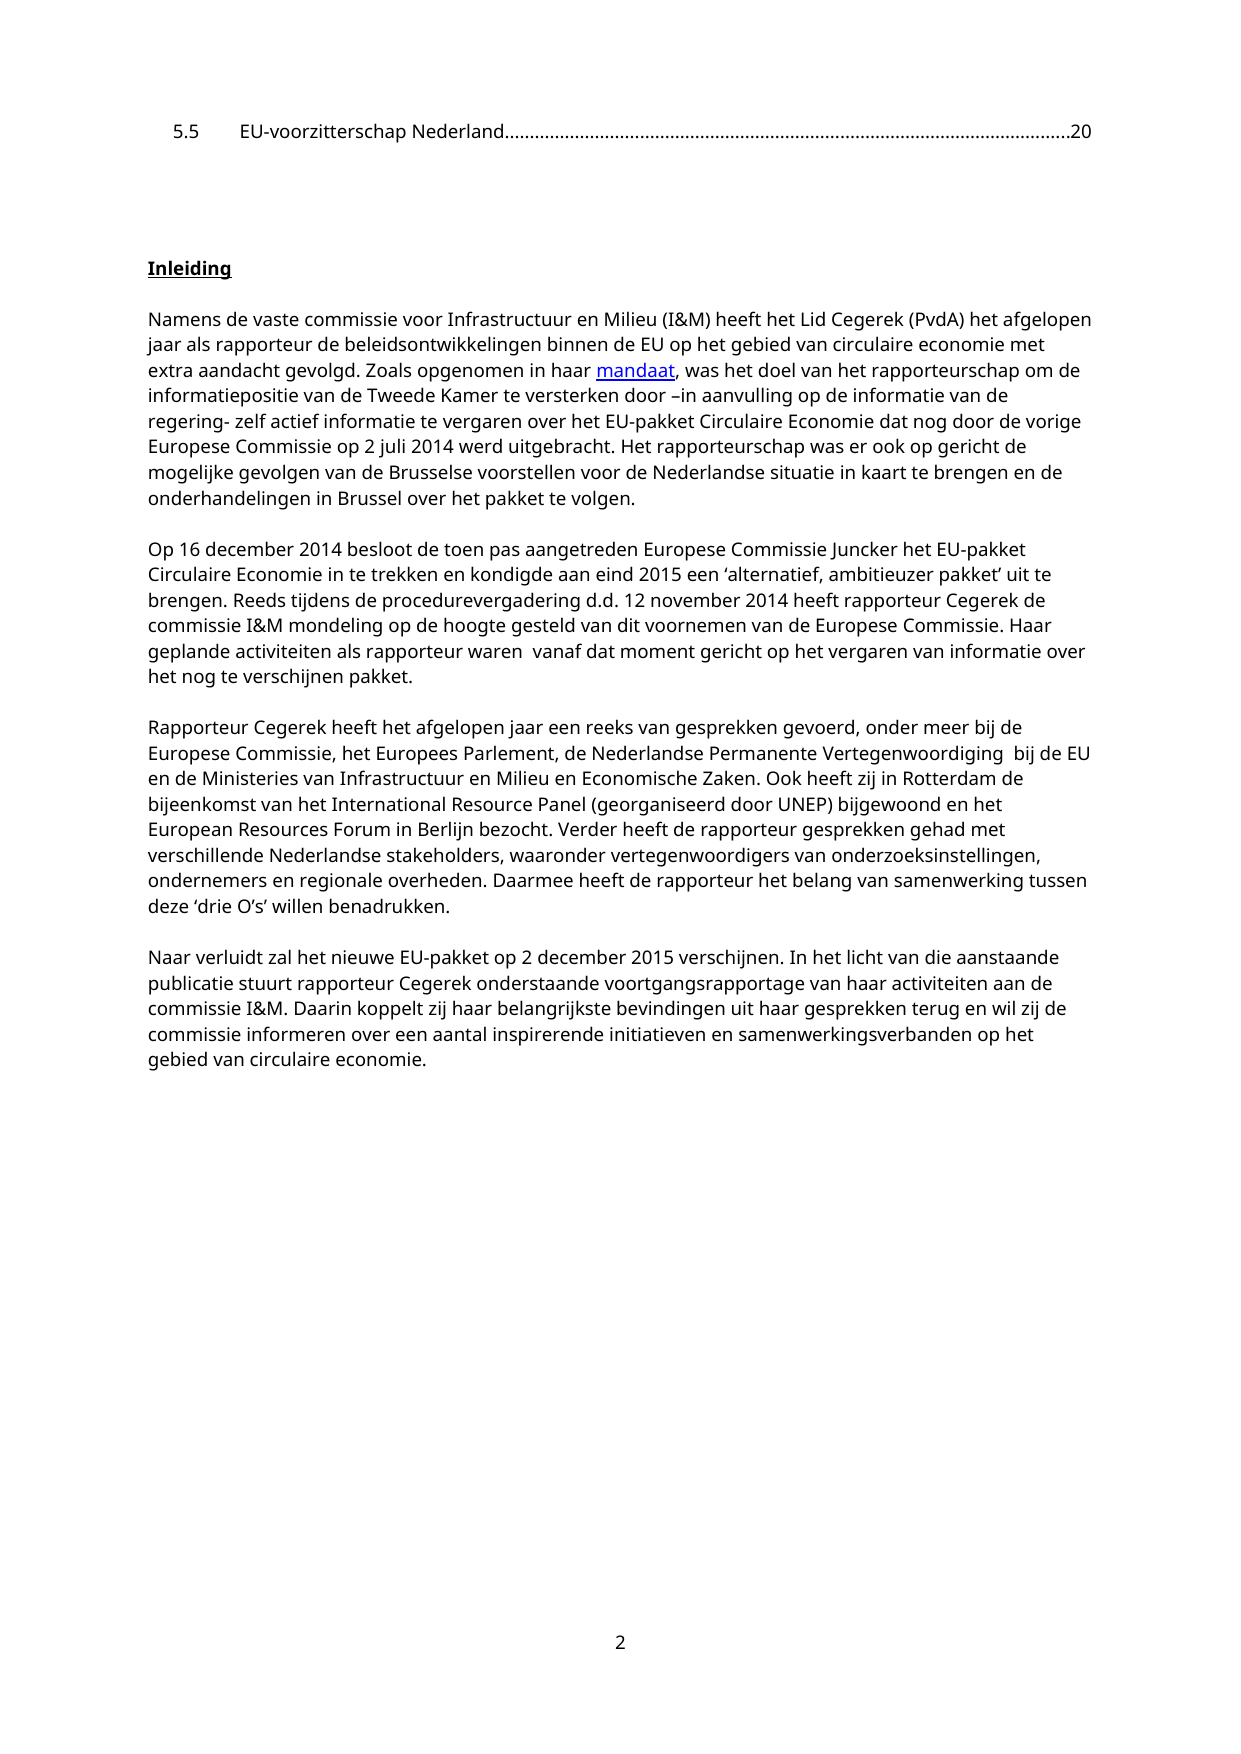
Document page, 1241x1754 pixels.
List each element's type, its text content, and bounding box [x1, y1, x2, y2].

text Rapporteur Cegerek heeft het afgelopen jaar een reeks van gesprekken gevoerd, onder meer bij de Europese Commissie, het Europees Parlement, de Nederlandse Permanente Vertegenwoordiging bij de EU en de Ministeries van Infrastructuur en Milieu en Economische Zaken. Ook heeft zij in Rotterdam de bijeenkomst van het International Resource Panel (georganiseerd door UNEP) bijgewoond en het European Resources Forum in Berlijn bezocht. Verder heeft de rapporteur gesprekken gehad met verschillende Nederlandse stakeholders, waaronder vertegenwoordigers van onderzoeksinstellingen, ondernemers en regionale overheden. Daarmee heeft de rapporteur het belang van samenwerking tussen deze ‘drie O’s’ willen benadrukken. [148, 714, 1093, 919]
text Namens de vaste commissie voor Infrastructuur en Milieu (I&M) heeft het Lid Cegerek (PvdA) het afgelopen jaar als rapporteur de beleidsontwikkelingen binnen de EU op het gebied van circulaire economie met extra aandacht gevolgd. Zoals opgenomen in haar mandaat, was het doel van het rapporteurschap om de informatiepositie van de Tweede Kamer te versterken door –in aanvulling op de informatie van de regering- zelf actief informatie te vergaren over het EU-pakket Circulaire Economie dat nog door de vorige Europese Commissie op 2 juli 2014 werd uitgebracht. Het rapporteurschap was er ook op gericht de mogelijke gevolgen van de Brusselse voorstellen voor de Nederlandse situatie in kaart te brengen en de onderhandelingen in Brussel over het pakket te volgen. [148, 306, 1093, 510]
text Naar verluidt zal het nieuwe EU-pakket op 2 december 2015 verschijnen. In het licht van die aanstaande publicatie stuurt rapporteur Cegerek onderstaande voortgangsrapportage van haar activiteiten aan de commissie I&M. Daarin koppelt zij haar belangrijkste bevindingen uit haar gesprekken terug en wil zij de commissie informeren over een aantal inspirerende initiatieven en samenwerkingsverbanden op het gebied van circulaire economie. [148, 944, 1093, 1072]
text Op 16 december 2014 besloot de toen pas aangetreden Europese Commissie Juncker het EU-pakket Circulaire Economie in te trekken en kondigde aan eind 2015 een ‘alternatief, ambitieuzer pakket’ uit te brengen. Reeds tijdens de procedurevergadering d.d. 12 november 2014 heeft rapporteur Cegerek de commissie I&M mondeling op de hoogte gesteld van dit voornemen van de Europese Commissie. Haar geplande activiteiten als rapporteur waren vanaf dat moment gericht op het vergaren van informatie over het nog te verschijnen pakket. [148, 536, 1093, 689]
subtitle Inleiding [148, 255, 1093, 281]
